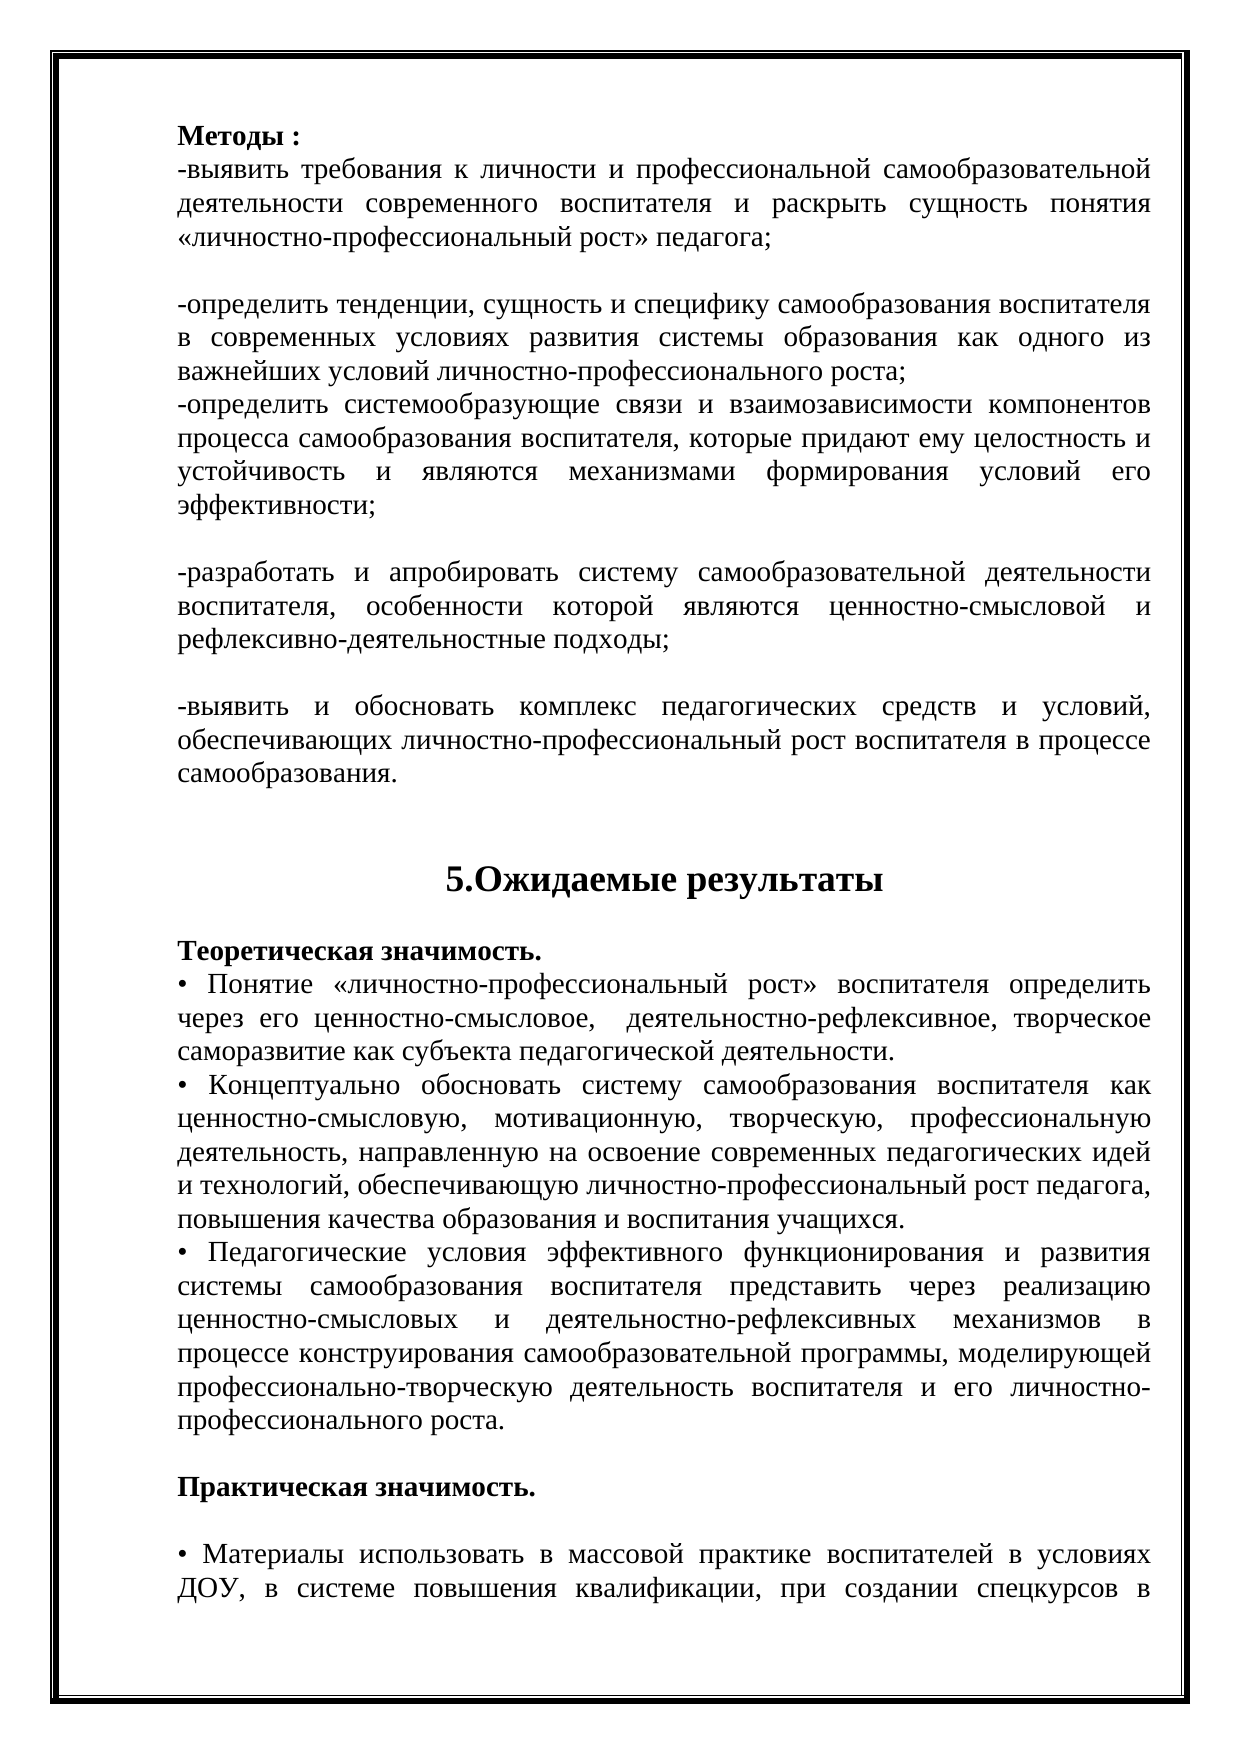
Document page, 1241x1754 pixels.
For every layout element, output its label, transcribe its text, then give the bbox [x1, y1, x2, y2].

text Методы : [177, 118, 1152, 152]
text -выявить и обосновать комплекс педагогических средств и условий, обеспечивающих личностно-профессиональный рост воспитателя в процессе самообразования. [177, 688, 1152, 789]
text • Педагогические условия эффективного функционирования и развития системы самообразования воспитателя представить через реализацию ценностно-смысловых и деятельностно-рефлексивных механизмов в процессе конструирования самообразовательной программы, моделирующей профессионально-творческую деятельность воспитателя и его личностно-профессионального роста. [177, 1234, 1152, 1436]
text • Понятие «личностно-профессиональный рост» воспитателя определить через его ценностно-смысловое, деятельностно-рефлексивное, творческое саморазвитие как субъекта педагогической деятельности. [177, 966, 1152, 1067]
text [177, 1536, 1152, 1603]
text -определить тенденции, сущность и специфику самообразования воспитателя в современных условиях развития системы образования как одного из важнейших условий личностно-профессионального роста; [177, 286, 1152, 386]
text -выявить требования к личности и профессиональной самообразовательной деятельности современного воспитателя и раскрыть сущность понятия «личностно-профессиональный рост» педагога; [177, 152, 1152, 252]
text Практическая значимость. [177, 1469, 1152, 1503]
text -определить системообразующие связи и взаимозависимости компонентов процесса самообразования воспитателя, которые придают ему целостность и устойчивость и являются механизмами формирования условий его эффективности; [177, 386, 1152, 521]
text 5.Ожидаемые результаты [177, 856, 1152, 899]
text • Концептуально обосновать систему самообразования воспитателя как ценностно-смысловую, мотивационную, творческую, профессиональную деятельность, направленную на освоение современных педагогических идей и технологий, обеспечивающую личностно-профессиональный рост педагога, повышения качества образования и воспитания учащихся. [177, 1067, 1152, 1234]
text -разработать и апробировать систему самообразовательной деятельности воспитателя, особенности которой являются ценностно-смысловой и рефлексивно-деятельностные подходы; [177, 554, 1152, 655]
text Теоретическая значимость. [177, 933, 1152, 966]
